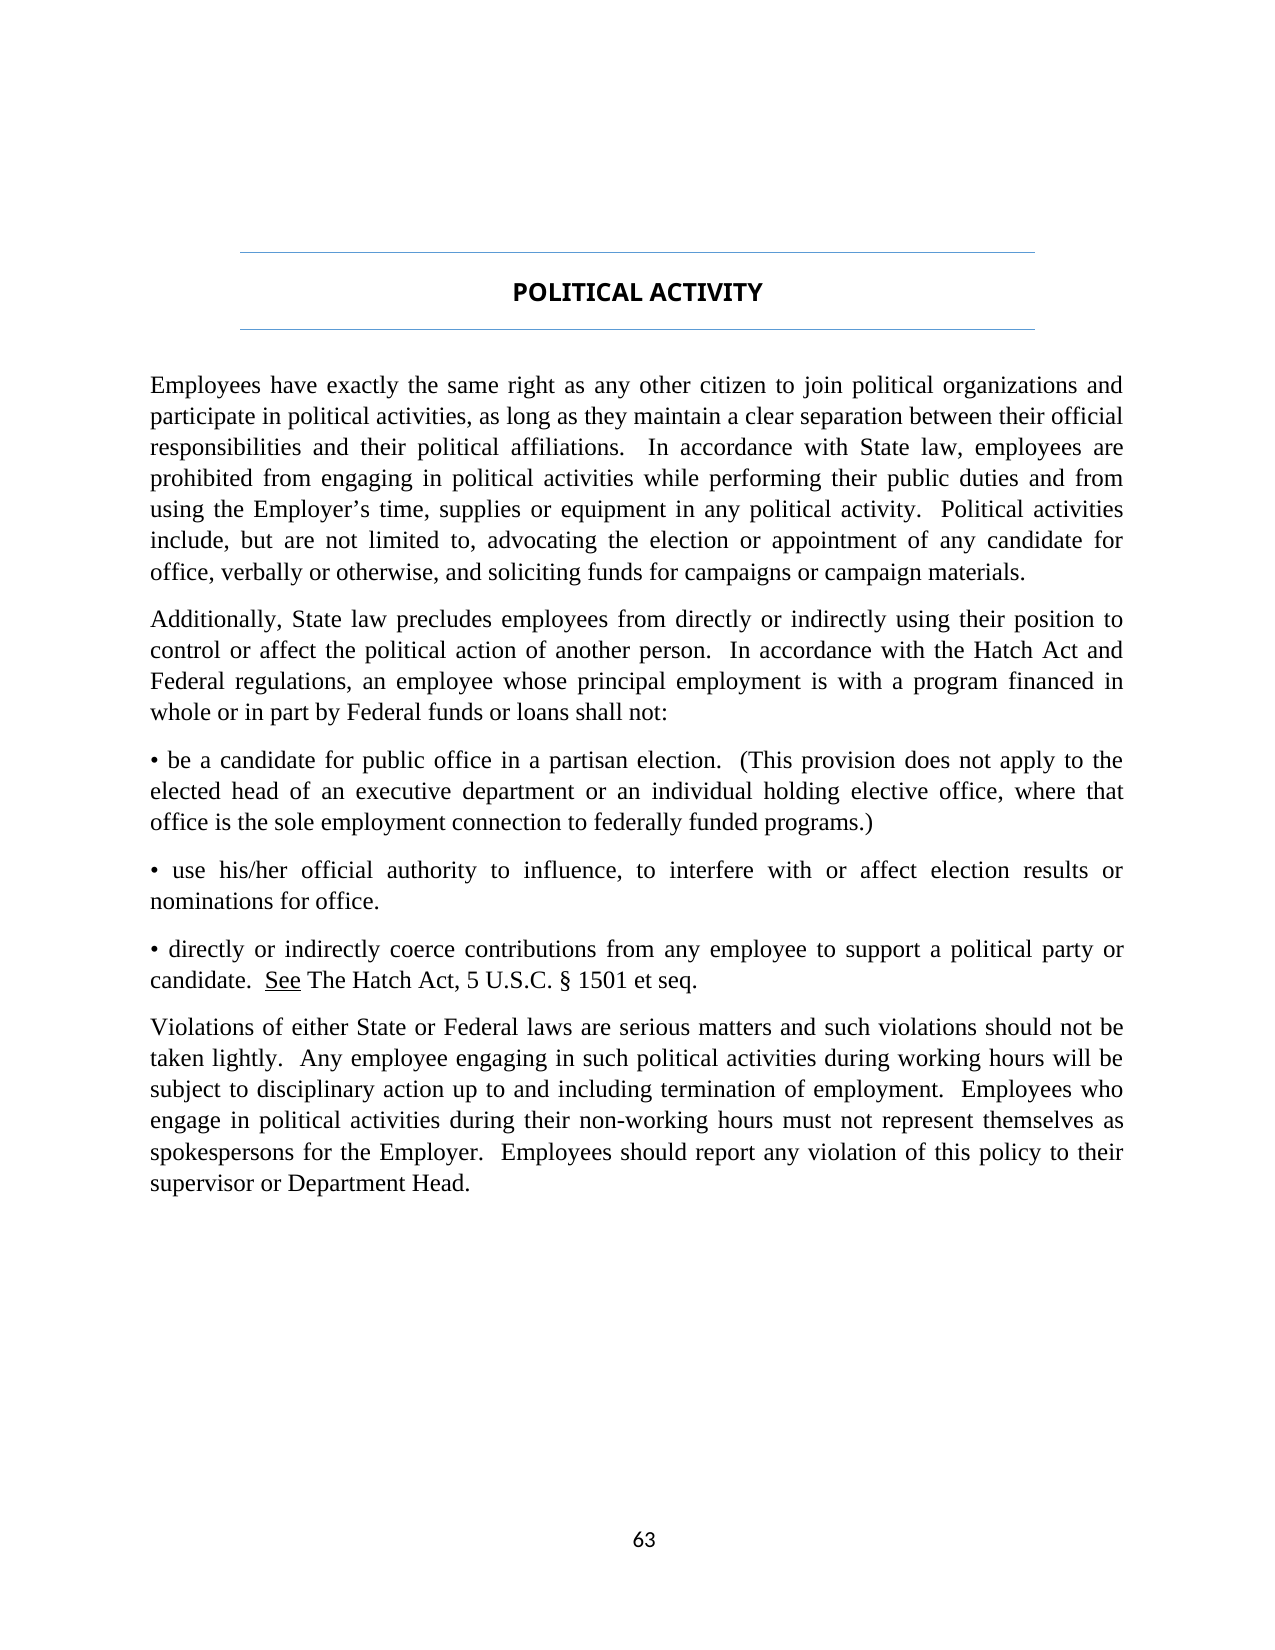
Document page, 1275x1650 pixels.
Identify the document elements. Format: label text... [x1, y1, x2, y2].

subtitle Political Activity [240, 253, 1035, 329]
text • directly or indirectly coerce contributions from any employee to support a political party or candidate. See The Hatch Act, 5 U.S.C. § 1501 et seq. [150, 934, 1125, 993]
text Additionally, State law precludes employees from directly or indirectly using their position to control or affect the political action of another person. In accordance with the Hatch Act and Federal regulations, an employee whose principal employment is with a program financed in whole or in part by Federal funds or loans shall not: [150, 604, 1125, 726]
text • be a candidate for public office in a partisan election. (This provision does not apply to the elected head of an executive department or an individual holding elective office, where that office is the sole employment connection to federally funded programs.) [150, 745, 1125, 836]
text • use his/her official authority to influence, to interfere with or affect election results or nominations for office. [150, 855, 1125, 915]
text Violations of either State or Federal laws are serious matters and such violations should not be taken lightly. Any employee engaging in such political activities during working hours will be subject to disciplinary action up to and including termination of employment. Employees who engage in political activities during their non-working hours must not represent themselves as spokespersons for the Employer. Employees should report any violation of this policy to their supervisor or Department Head. [150, 1012, 1125, 1196]
text Employees have exactly the same right as any other citizen to join political organizations and participate in political activities, as long as they maintain a clear separation between their official responsibilities and their political affiliations. In accordance with State law, employees are prohibited from engaging in political activities while performing their public duties and from using the Employer’s time, supplies or equipment in any political activity. Political activities include, but are not limited to, advocating the election or appointment of any candidate for office, verbally or otherwise, and soliciting funds for campaigns or campaign materials. [150, 370, 1125, 585]
